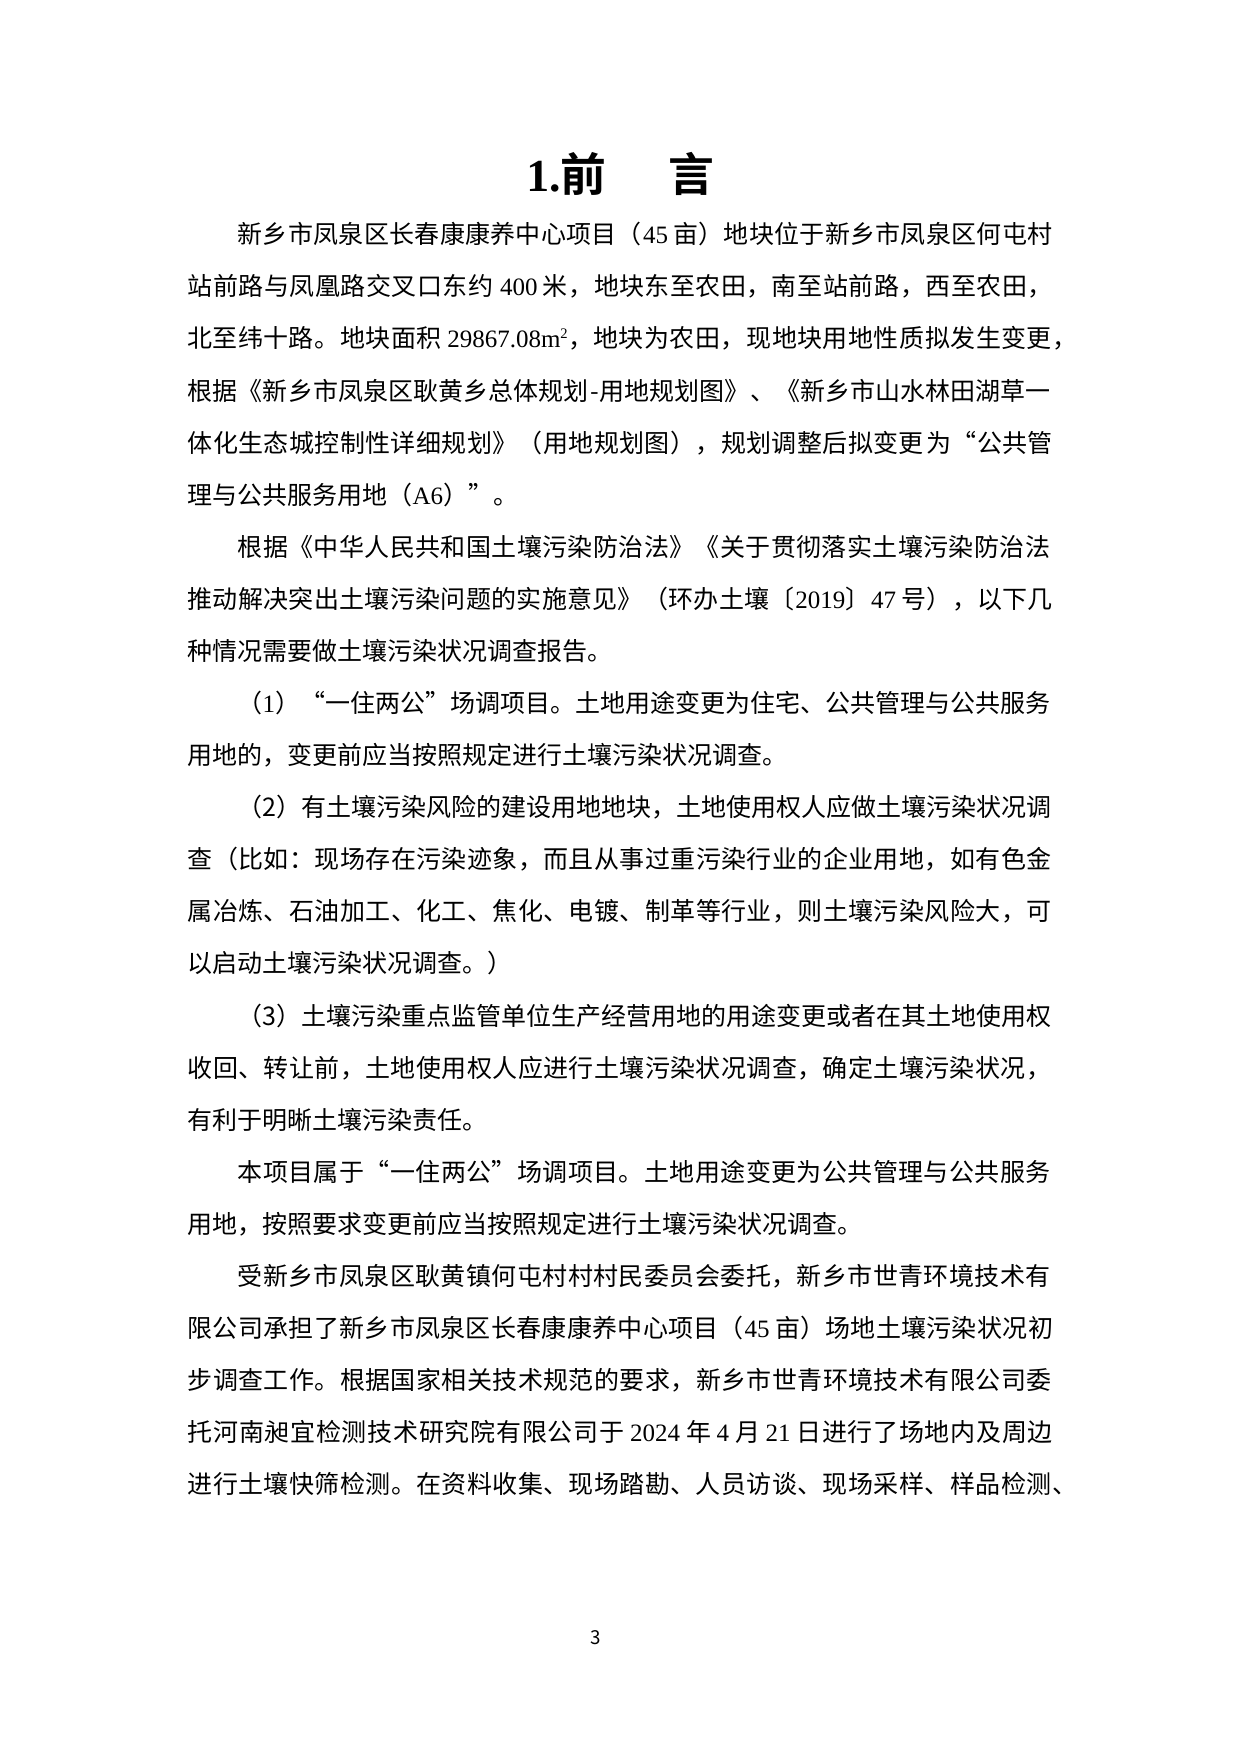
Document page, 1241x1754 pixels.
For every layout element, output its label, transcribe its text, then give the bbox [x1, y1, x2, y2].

text 本项目属于“一住两公”场调项目。土地用途变更为公共管理与公共服务用地，按照要求变更前应当按照规定进行土壤污染状况调查。 [187, 1139, 1053, 1244]
subtitle 1.前 言 [187, 150, 1053, 202]
text 根据《中华人民共和国土壤污染防治法》《关于贯彻落实土壤污染防治法推动解决突出土壤污染问题的实施意见》（环办土壤〔2019〕47号），以下几种情况需要做土壤污染状况调查报告。 [187, 514, 1053, 671]
text （2）有土壤污染风险的建设用地地块，土地使用权人应做土壤污染状况调查（比如：现场存在污染迹象，而且从事过重污染行业的企业用地，如有色金属冶炼、石油加工、化工、焦化、电镀、制革等行业，则土壤污染风险大，可以启动土壤污染状况调查。） [187, 775, 1053, 983]
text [187, 1244, 1053, 1504]
text 新乡市凤泉区长春康康养中心项目（45亩）地块位于新乡市凤泉区何屯村站前路与凤凰路交叉口东约400米，地块东至农田，南至站前路，西至农田，北至纬十路。地块面积29867.08m2，地块为农田，现地块用地性质拟发生变更，根据《新乡市凤泉区耿黄乡总体规划-用地规划图》、《新乡市山水林田湖草一体化生态城控制性详细规划》（用地规划图），规划调整后拟变更为“公共管理与公共服务用地（A6）”。 [187, 202, 1053, 514]
text （3）土壤污染重点监管单位生产经营用地的用途变更或者在其土地使用权收回、转让前，土地使用权人应进行土壤污染状况调查，确定土壤污染状况，有利于明晰土壤污染责任。 [187, 983, 1053, 1139]
text （1）“一住两公”场调项目。土地用途变更为住宅、公共管理与公共服务用地的，变更前应当按照规定进行土壤污染状况调查。 [187, 671, 1053, 775]
